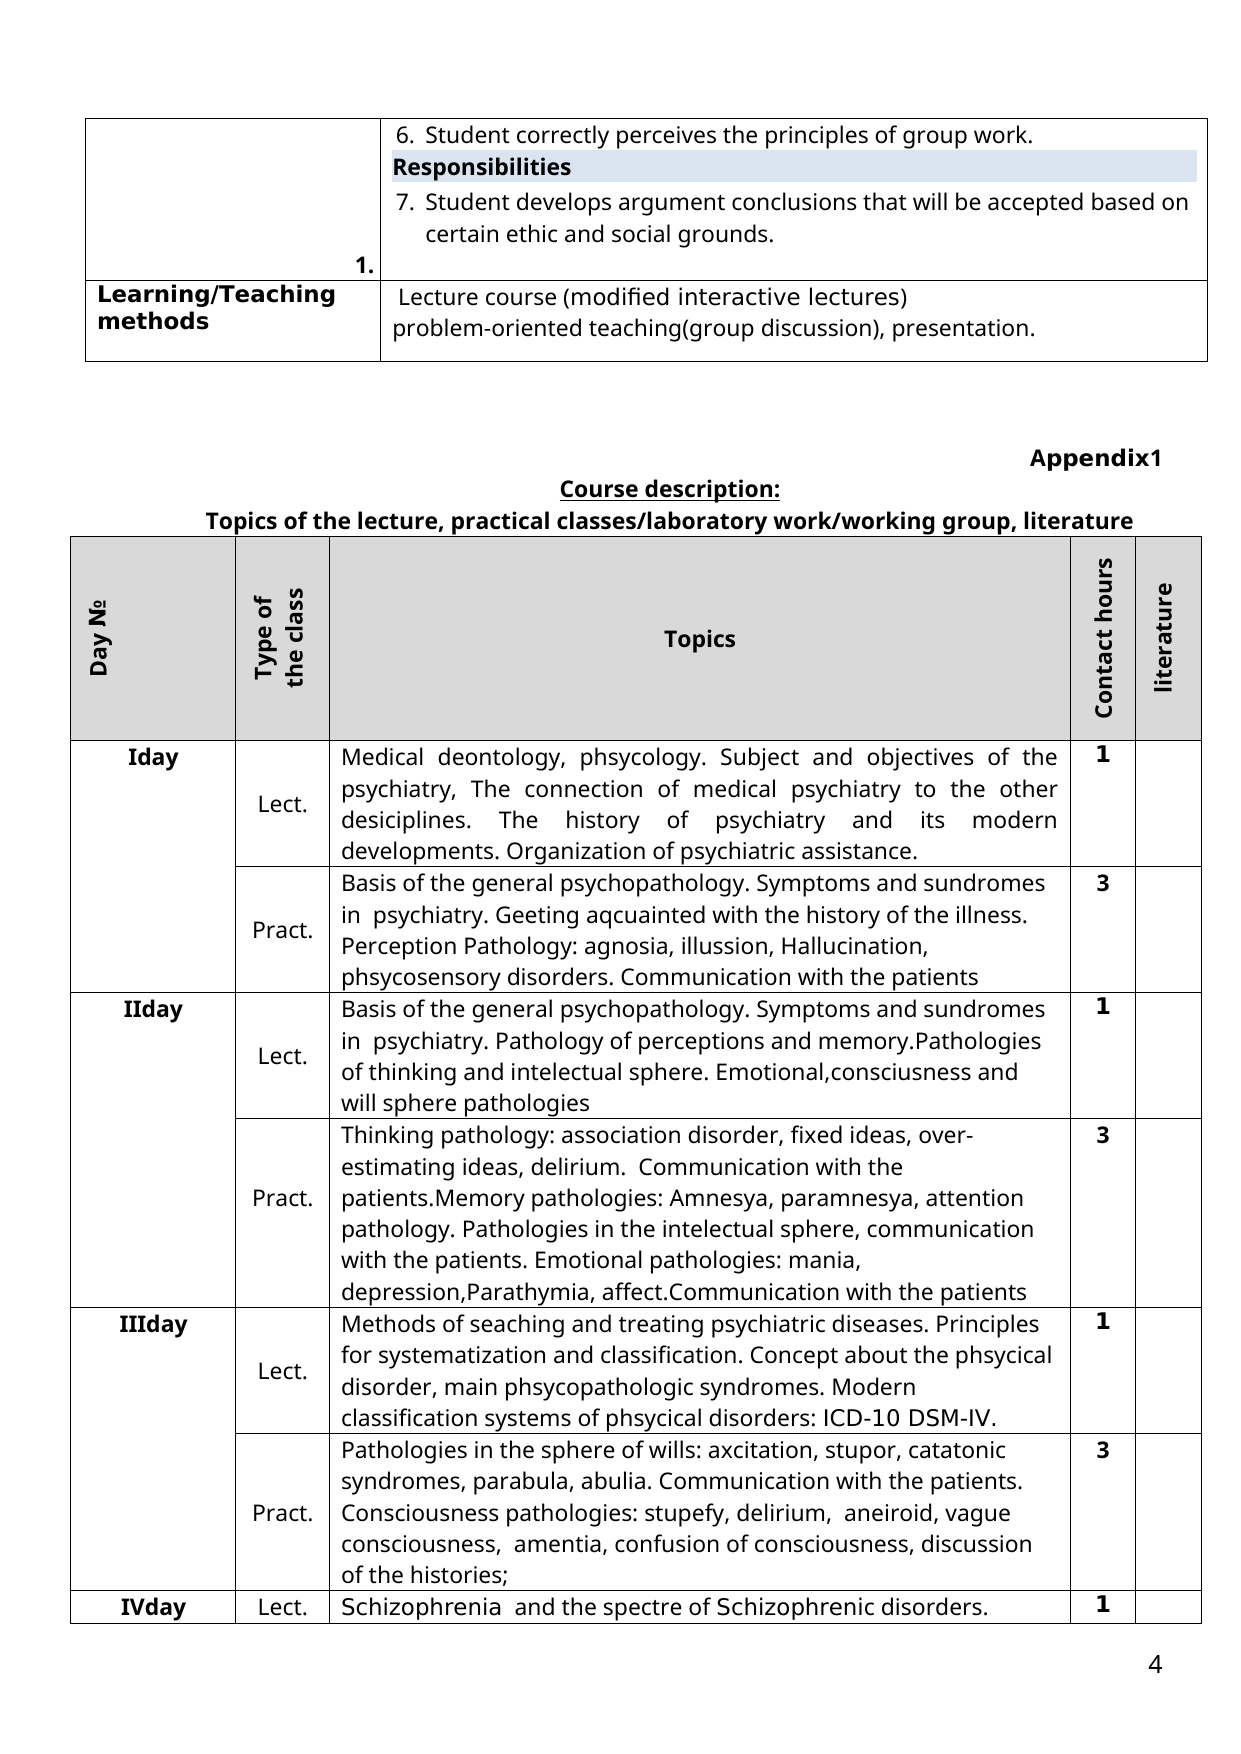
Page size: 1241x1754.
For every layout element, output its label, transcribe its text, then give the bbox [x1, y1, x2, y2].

table_cell 3 [1071, 867, 1135, 992]
table_cell Lecture course (modified interactive lectures) problem-oriented teaching(group discussion), presentation. [381, 281, 1207, 361]
table_cell 3 [1071, 1119, 1135, 1307]
table_cell Methods of seaching and treating psychiatric diseases. Principles for systematization and classification. Concept about the phsycical disorder, main phsycopathologic syndromes. Modern classification systems of phsycical disorders: ICD-10 DSM-IV. [330, 1308, 1070, 1433]
table_header Type of the class [236, 537, 329, 740]
table_header literature [1136, 537, 1201, 740]
table_cell 1 [1071, 993, 1135, 1118]
table_cell Medical deontology, phsycology. Subject and objectives of the psychiatry, The connection of medical psychiatry to the other desiciplines. The history of psychiatry and its modern developments. Organization of psychiatric assistance. [330, 741, 1070, 866]
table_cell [330, 1591, 1070, 1622]
table_cell Lect. [236, 993, 329, 1118]
table_cell 3 [1071, 1434, 1135, 1590]
table_cell 1 [1071, 1591, 1135, 1622]
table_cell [381, 119, 1207, 280]
table_cell IIday [71, 993, 235, 1307]
table_cell [1136, 1434, 1201, 1590]
table_cell [1136, 1308, 1201, 1433]
text Appendix1 [177, 442, 1162, 473]
table_cell IIIday [71, 1308, 235, 1590]
table_cell Thinking pathology: association disorder, fixed ideas, over-estimating ideas, delirium. Communication with the patients.Memory pathologies: Amnesya, paramnesya, attention pathology. Pathologies in the intelectual sphere, communication with the patients. Emotional pathologies: mania, depression,Parathymia, affect.Communication with the patients [330, 1119, 1070, 1307]
text Course description: [177, 473, 1162, 505]
table_cell 1 [1071, 741, 1135, 866]
table_header Day № [71, 537, 235, 740]
table_cell Basis of the general psychopathology. Symptoms and sundromes in psychiatry. Pathology of perceptions and memory.Pathologies of thinking and intelectual sphere. Emotional,consciusness and will sphere pathologies [330, 993, 1070, 1118]
table_cell 1 [1071, 1308, 1135, 1433]
table_cell [1136, 1119, 1201, 1307]
text Topics of the lecture, practical classes/laboratory work/working group, literature [177, 505, 1162, 536]
table_cell Lect. [236, 741, 329, 866]
table_cell Learning/Teaching methods [86, 281, 380, 361]
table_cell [86, 119, 380, 280]
table_header Contact hours [1071, 537, 1135, 740]
table_cell Pract. [236, 1434, 329, 1590]
table_cell Pathologies in the sphere of wills: axcitation, stupor, catatonic syndromes, parabula, abulia. Communication with the patients. Consciousness pathologies: stupefy, delirium, aneiroid, vague consciousness, amentia, confusion of consciousness, discussion of the histories; [330, 1434, 1070, 1590]
table_cell [1136, 993, 1201, 1118]
table_cell [1136, 1591, 1201, 1622]
table_cell Pract. [236, 1119, 329, 1307]
table_cell Iday [71, 741, 235, 992]
table_cell Lect. [236, 1308, 329, 1433]
table_cell Pract. [236, 867, 329, 992]
table_cell Lect. [236, 1591, 329, 1622]
table_cell [1136, 741, 1201, 866]
table_cell [1136, 867, 1201, 992]
table_cell IVday [71, 1591, 235, 1622]
table_cell Basis of the general psychopathology. Symptoms and sundromes in psychiatry. Geeting aqcuainted with the history of the illness. Perception Pathology: agnosia, illussion, Hallucination, phsycosensory disorders. Communication with the patients [330, 867, 1070, 992]
table_header Topics [330, 537, 1070, 740]
